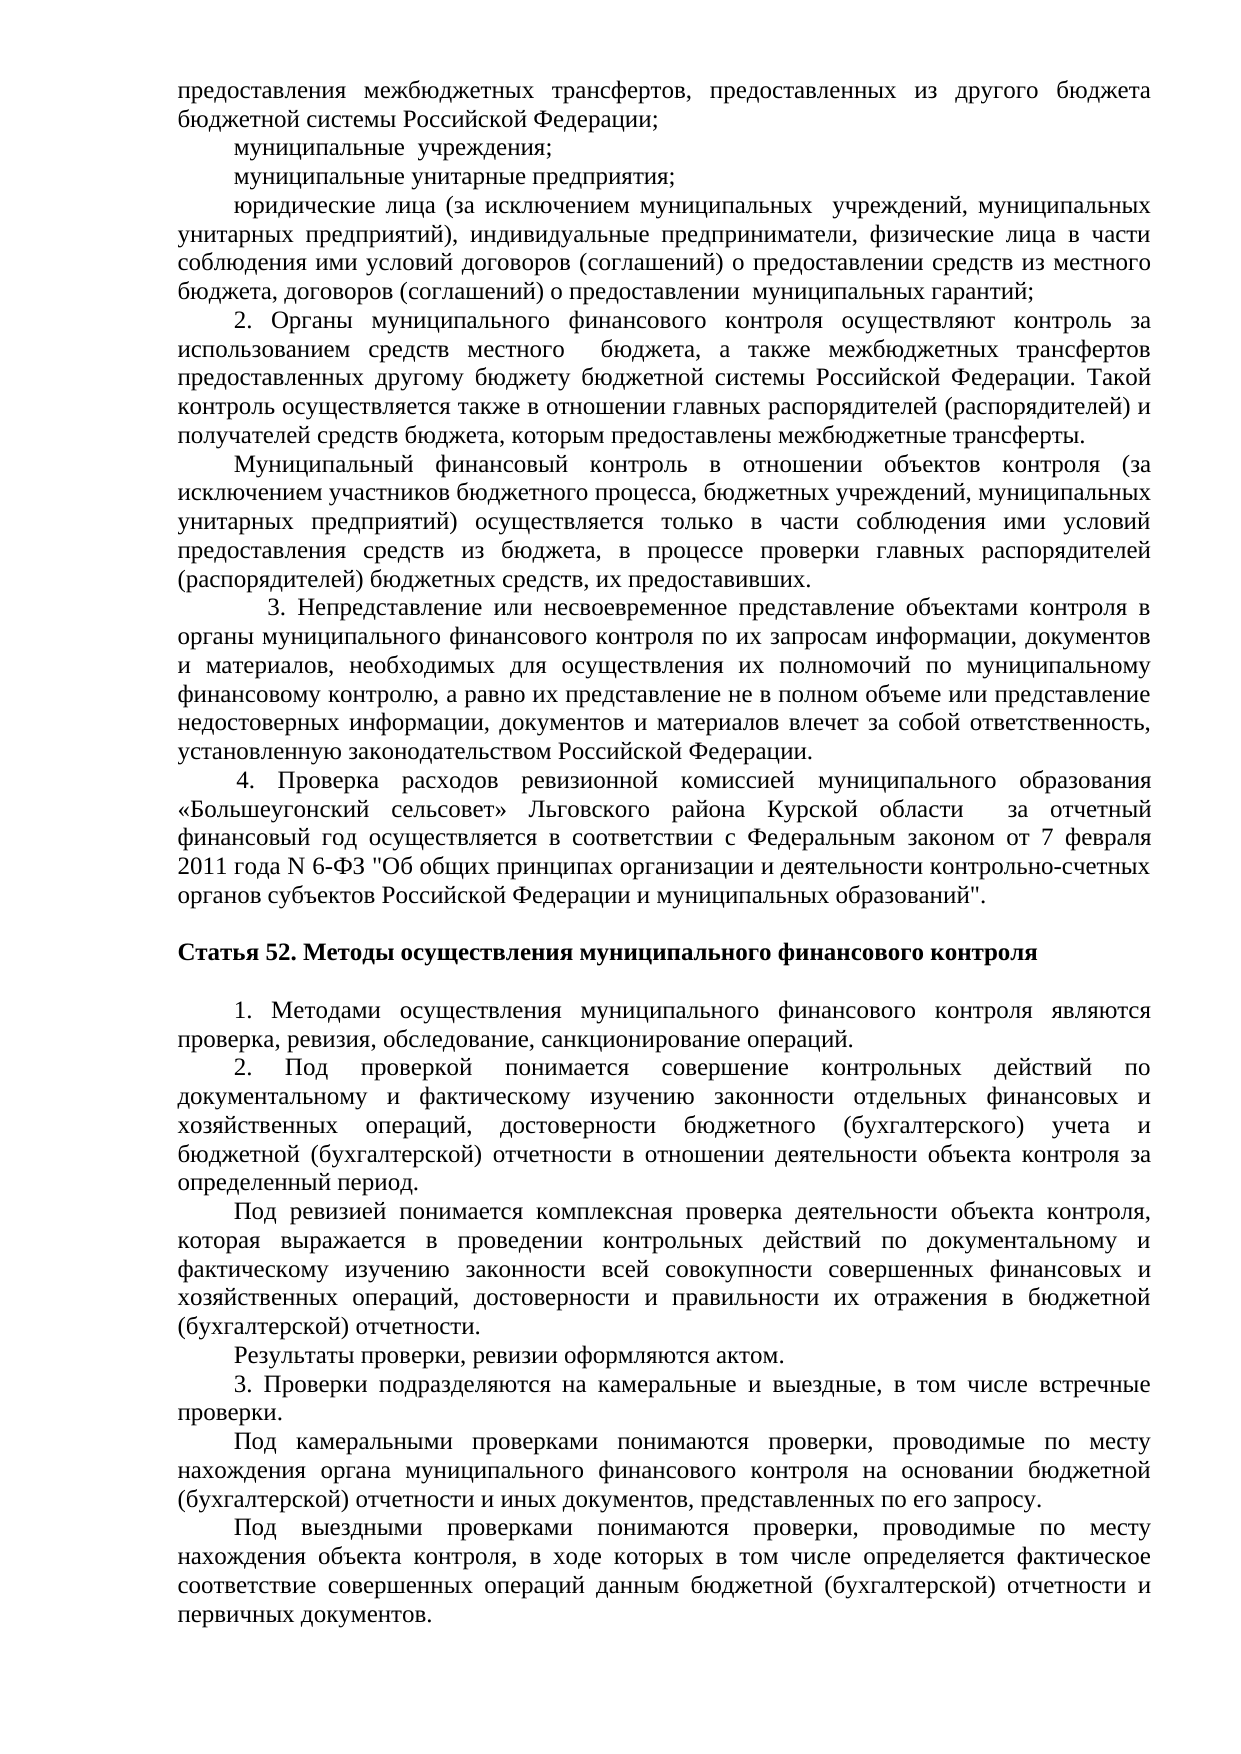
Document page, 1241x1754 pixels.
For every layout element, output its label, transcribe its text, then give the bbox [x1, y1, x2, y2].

text Под выездными проверками понимаются проверки, проводимые по месту нахождения объекта контроля, в ходе которых в том числе определяется фактическое соответствие совершенных операций данным бюджетной (бухгалтерской) отчетности и первичных документов. [177, 1512, 1152, 1627]
text 2. Органы муниципального финансового контроля осуществляют контроль за использованием средств местного бюджета, а также межбюджетных трансфертов предоставленных другому бюджету бюджетной системы Российской Федерации. Такой контроль осуществляется также в отношении главных распорядителей (распорядителей) и получателей средств бюджета, которым предоставлены межбюджетные трансферты. [177, 305, 1152, 449]
text муниципальные унитарные предприятия; [177, 161, 1152, 190]
text Статья 52. Методы осуществления муниципального финансового контроля [177, 937, 1152, 966]
list 3. Непредставление или несвоевременное представление объектами контроля в органы муниципального финансового контроля по их запросам информации, документов и материалов, необходимых для осуществления их полномочий по муниципальному финансовому контролю, а равно их представление не в полном объеме или представление недостоверных информации, документов и материалов влечет за собой ответственность, установленную законодательством Российской Федерации. [177, 592, 1152, 765]
text Под камеральными проверками понимаются проверки, проводимые по месту нахождения органа муниципального финансового контроля на основании бюджетной (бухгалтерской) отчетности и иных документов, представленных по его запросу. [177, 1426, 1152, 1512]
text Результаты проверки, ревизии оформляются актом. [177, 1340, 1152, 1369]
text 2. Под проверкой понимается совершение контрольных действий по документальному и фактическому изучению законности отдельных финансовых и хозяйственных операций, достоверности бюджетного (бухгалтерского) учета и бюджетной (бухгалтерской) отчетности в отношении деятельности объекта контроля за определенный период. [177, 1052, 1152, 1196]
text юридические лица (за исключением муниципальных учреждений, муниципальных унитарных предприятий), индивидуальные предприниматели, физические лица в части соблюдения ими условий договоров (соглашений) о предоставлении средств из местного бюджета, договоров (соглашений) о предоставлении муниципальных гарантий; [177, 190, 1152, 305]
list 4. Проверка расходов ревизионной комиссией муниципального образования «Большеугонский сельсовет» Льговского района Курской области за отчетный финансовый год осуществляется в соответствии с Федеральным законом от 7 февраля 2011 года N 6-ФЗ "Об общих принципах организации и деятельности контрольно-счетных органов субъектов Российской Федерации и муниципальных образований". [177, 765, 1152, 909]
text Муниципальный финансовый контроль в отношении объектов контроля (за исключением участников бюджетного процесса, бюджетных учреждений, муниципальных унитарных предприятий) осуществляется только в части соблюдения ими условий предоставления средств из бюджета, в процессе проверки главных распорядителей (распорядителей) бюджетных средств, их предоставивших. [177, 449, 1152, 592]
text муниципальные учреждения; [177, 132, 1152, 161]
text Под ревизией понимается комплексная проверка деятельности объекта контроля, которая выражается в проведении контрольных действий по документальному и фактическому изучению законности всей совокупности совершенных финансовых и хозяйственных операций, достоверности и правильности их отражения в бюджетной (бухгалтерской) отчетности. [177, 1196, 1152, 1340]
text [177, 75, 1152, 132]
text 3. Проверки подразделяются на камеральные и выездные, в том числе встречные проверки. [177, 1369, 1152, 1426]
text 1. Методами осуществления муниципального финансового контроля являются проверка, ревизия, обследование, санкционирование операций. [177, 995, 1152, 1052]
